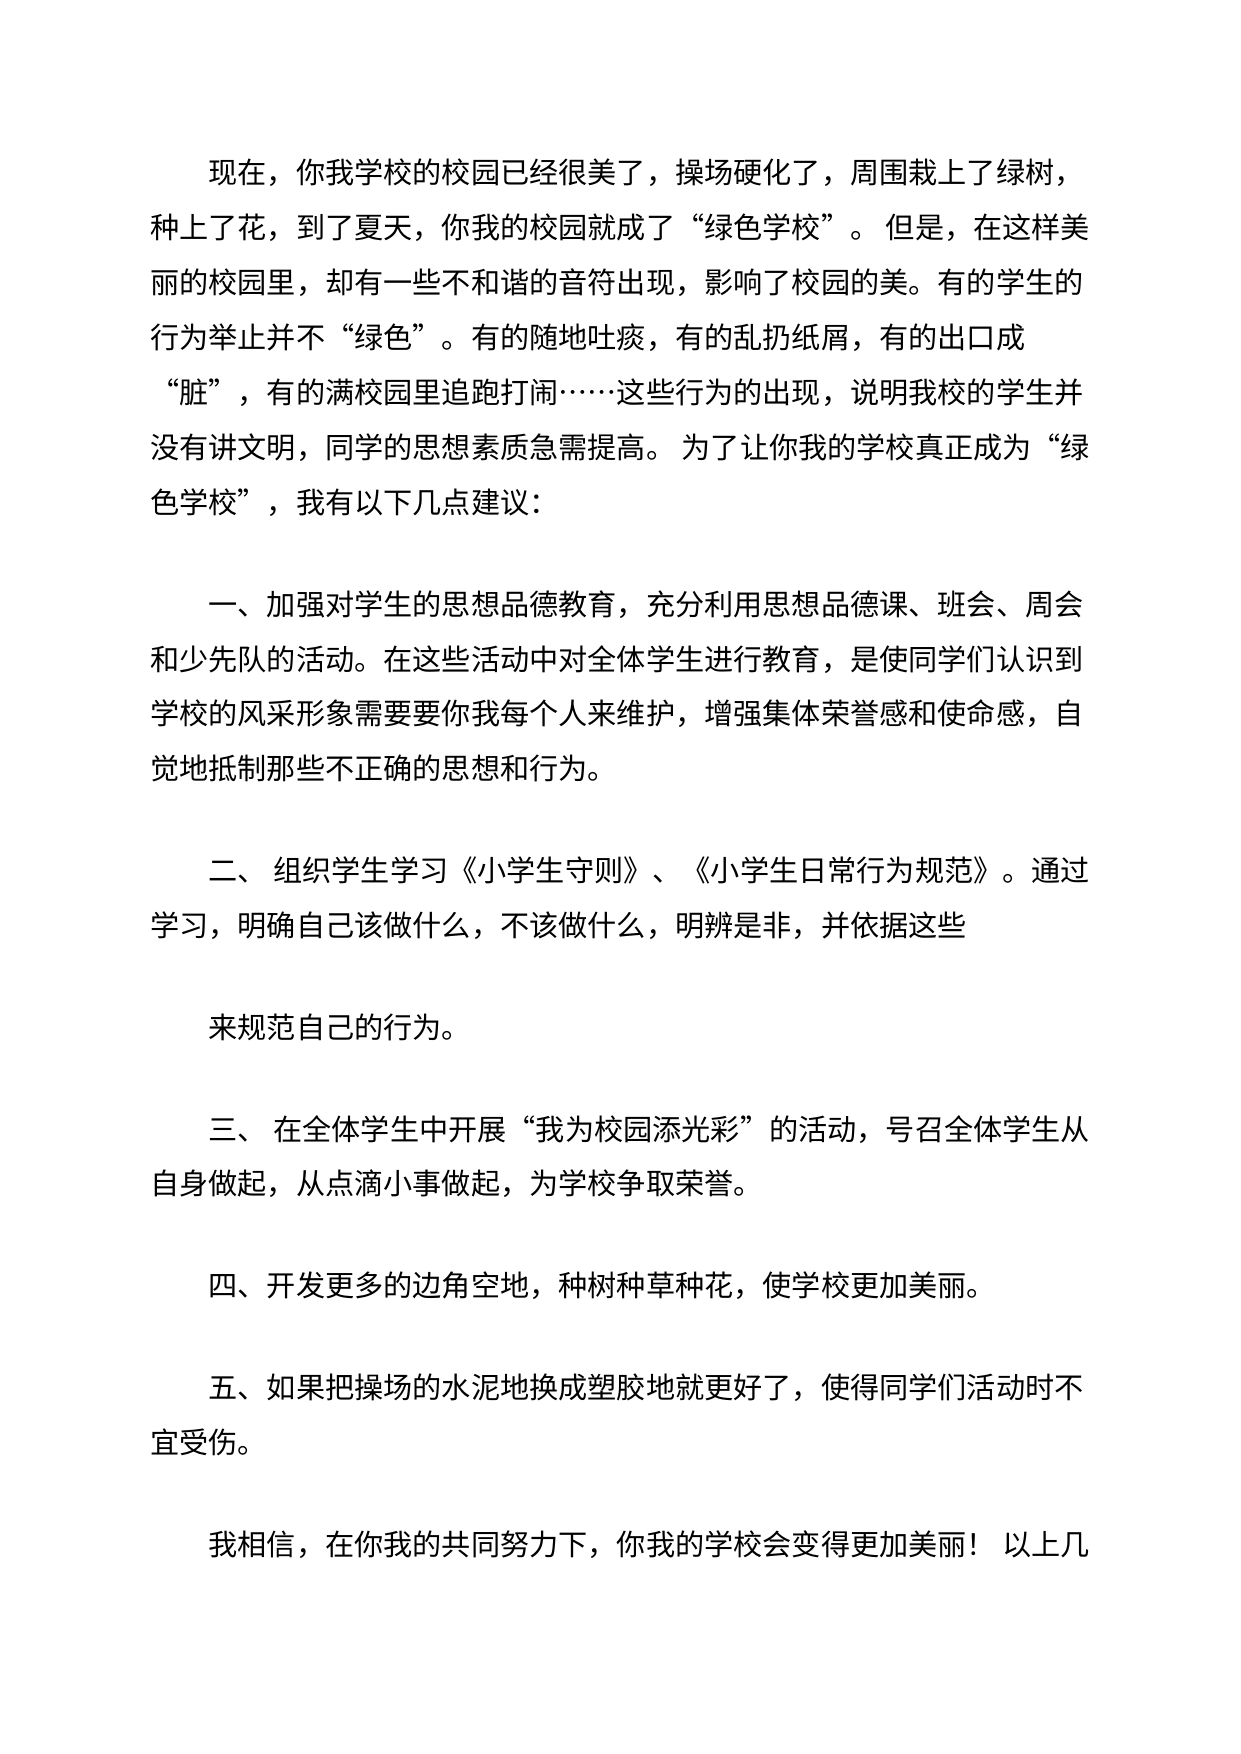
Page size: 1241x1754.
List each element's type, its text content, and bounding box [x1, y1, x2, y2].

text 五、如果把操场的水泥地换成塑胶地就更好了，使得同学们活动时不宜受伤。 [150, 1364, 1090, 1462]
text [150, 1521, 1090, 1563]
text 一、加强对学生的思想品德教育，充分利用思想品德课、班会、周会和少先队的活动。在这些活动中对全体学生进行教育，是使同学们认识到学校的风采形象需要要你我每个人来维护，增强集体荣誉感和使命感，自觉地抵制那些不正确的思想和行为。 [150, 581, 1090, 788]
text 四、开发更多的边角空地，种树种草种花，使学校更加美丽。 [150, 1263, 1090, 1305]
text 来规范自己的行为。 [150, 1004, 1090, 1047]
text 现在，你我学校的校园已经很美了，操场硬化了，周围栽上了绿树，种上了花，到了夏天，你我的校园就成了“绿色学校”。 但是，在这样美丽的校园里，却有一些不和谐的音符出现，影响了校园的美。有的学生的行为举止并不“绿色”。有的随地吐痰，有的乱扔纸屑，有的出口成“脏”，有的满校园里追跑打闹……这些行为的出现，说明我校的学生并没有讲文明，同学的思想素质急需提高。 为了让你我的学校真正成为“绿色学校”，我有以下几点建议： [150, 150, 1090, 522]
text 二、 组织学生学习《小学生守则》、《小学生日常行为规范》。通过学习，明确自己该做什么，不该做什么，明辨是非，并依据这些 [150, 848, 1090, 945]
text 三、 在全体学生中开展“我为校园添光彩”的活动，号召全体学生从自身做起，从点滴小事做起，为学校争取荣誉。 [150, 1106, 1090, 1203]
